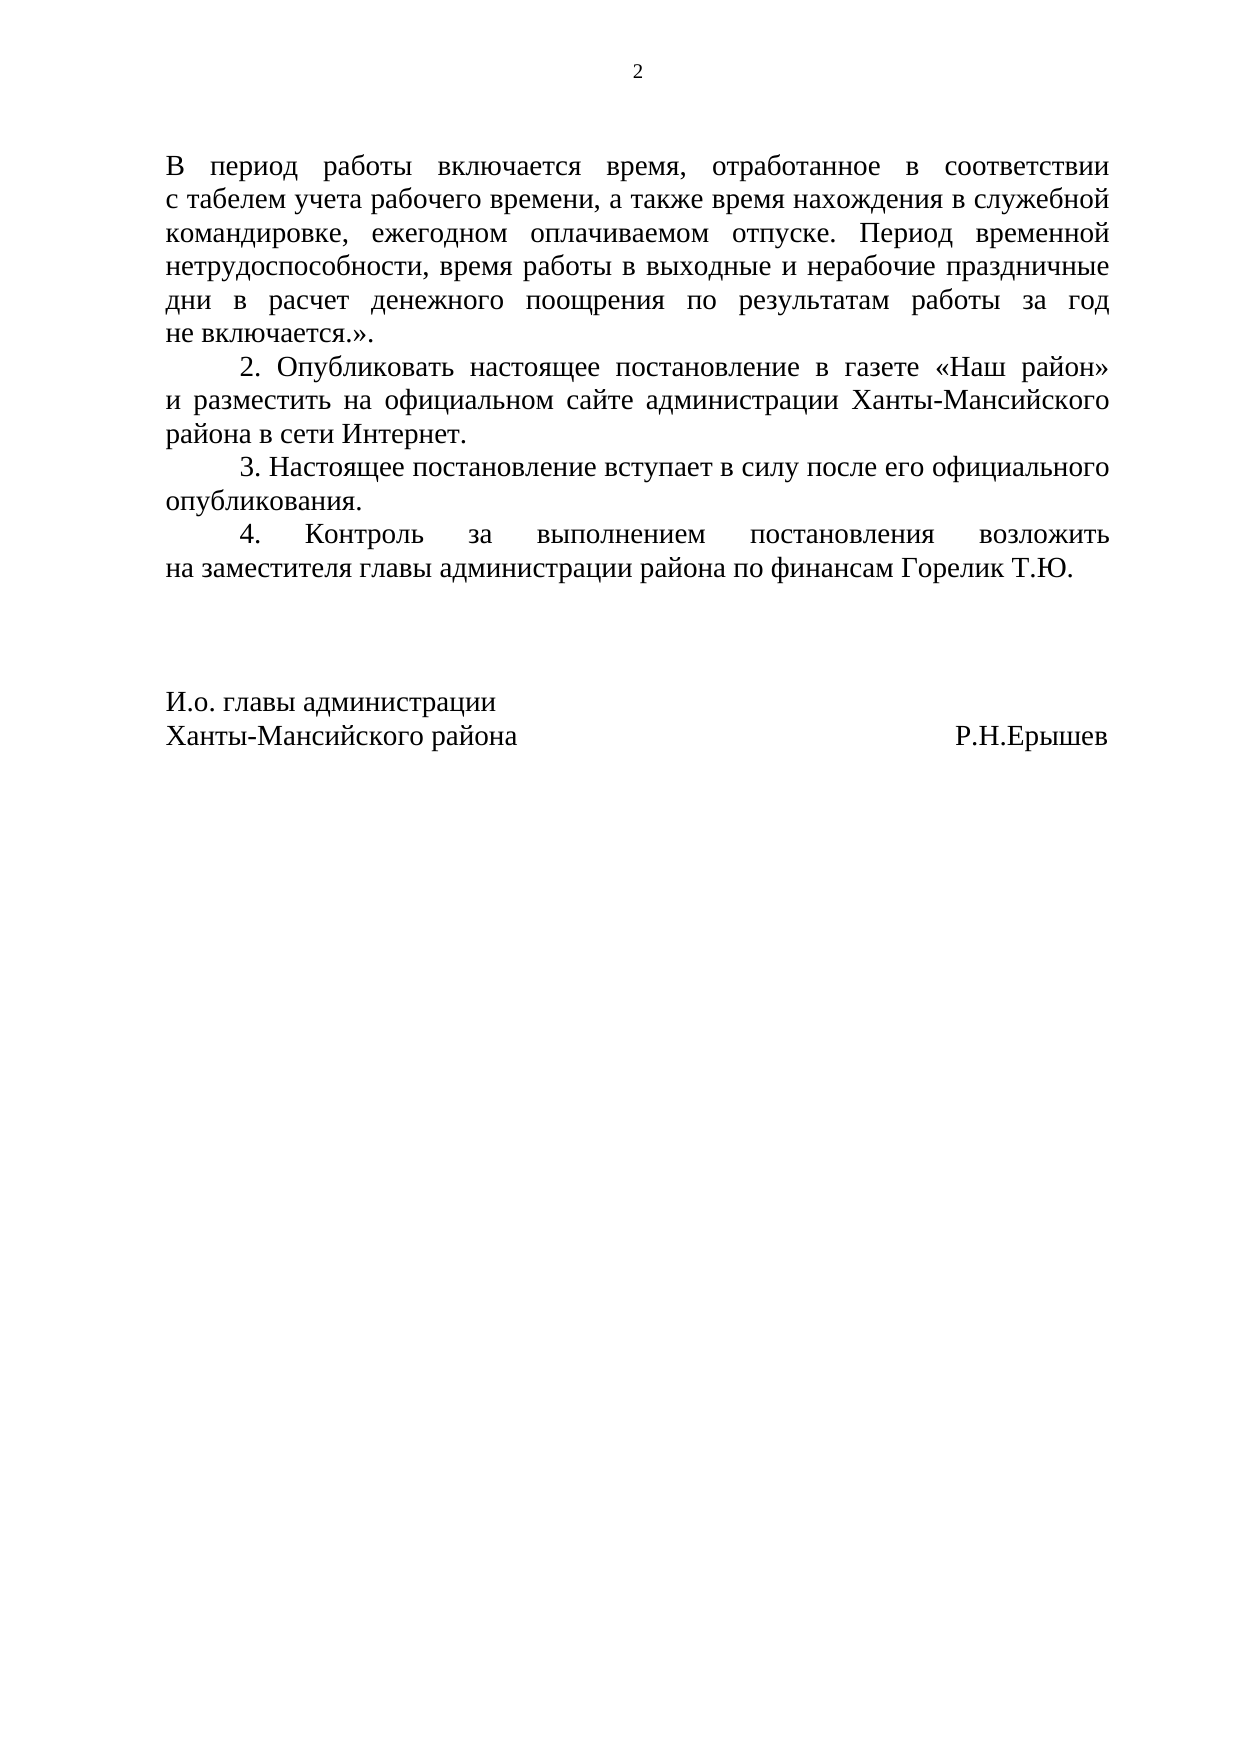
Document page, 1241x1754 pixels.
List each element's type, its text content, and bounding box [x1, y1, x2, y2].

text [165, 148, 1110, 349]
text И.о. главы администрации [165, 684, 1110, 718]
text 4. Контроль за выполнением постановления возложить на заместителя главы администрации района по финансам Горелик Т.Ю. [165, 517, 1110, 584]
text Ханты-Мансийского района Р.Н.Ерышев [165, 718, 1110, 751]
text 2. Опубликовать настоящее постановление в газете «Наш район» и разместить на официальном сайте администрации Ханты-Мансийского района в сети Интернет. [165, 349, 1110, 449]
text 3. Настоящее постановление вступает в силу после его официального опубликования. [165, 449, 1110, 517]
